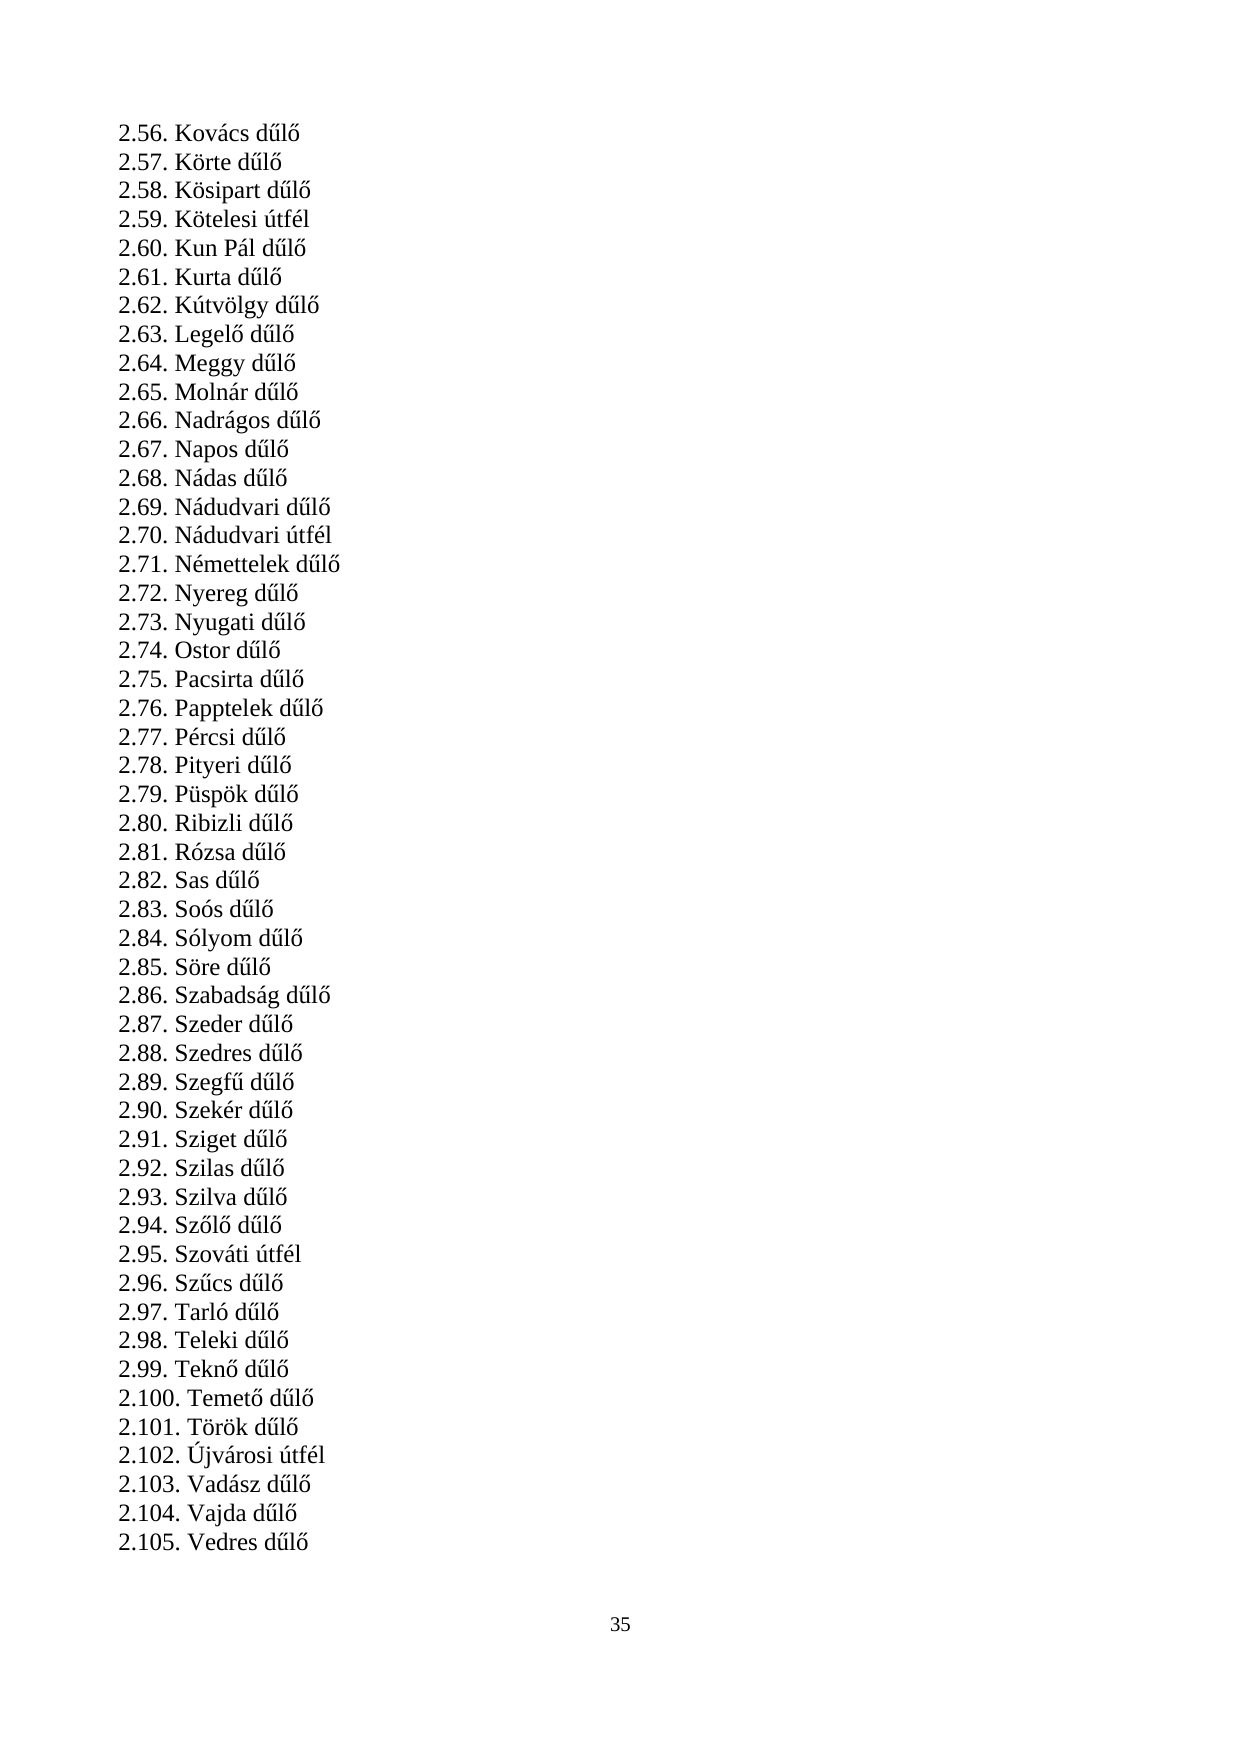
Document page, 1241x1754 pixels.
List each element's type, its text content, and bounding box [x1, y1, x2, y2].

text 2.78. Pityeri dűlő [118, 751, 1122, 779]
text 2.68. Nádas dűlő [118, 463, 1122, 492]
text 2.57. Körte dűlő [118, 147, 1122, 176]
text 2.75. Pacsirta dűlő [118, 664, 1122, 693]
text 2.104. Vajda dűlő [118, 1498, 1122, 1527]
text 2.80. Ribizli dűlő [118, 808, 1122, 837]
text 2.105. Vedres dűlő [118, 1527, 1122, 1556]
text 2.73. Nyugati dűlő [118, 607, 1122, 636]
text 2.58. Kösipart dűlő [118, 176, 1122, 204]
text 2.83. Soós dűlő [118, 894, 1122, 923]
text 2.92. Szilas dűlő [118, 1153, 1122, 1182]
text 2.69. Nádudvari dűlő [118, 492, 1122, 521]
text 2.101. Török dűlő [118, 1412, 1122, 1441]
text 2.96. Szűcs dűlő [118, 1268, 1122, 1297]
text 2.59. Kötelesi útfél [118, 204, 1122, 233]
text 2.66. Nadrágos dűlő [118, 406, 1122, 434]
text 2.62. Kútvölgy dűlő [118, 291, 1122, 319]
text 2.77. Pércsi dűlő [118, 722, 1122, 751]
text 2.91. Sziget dűlő [118, 1124, 1122, 1153]
text 2.67. Napos dűlő [118, 434, 1122, 463]
text 2.65. Molnár dűlő [118, 377, 1122, 406]
text 2.63. Legelő dűlő [118, 319, 1122, 348]
text 2.79. Püspök dűlő [118, 779, 1122, 808]
text 2.74. Ostor dűlő [118, 636, 1122, 664]
text 2.64. Meggy dűlő [118, 348, 1122, 377]
text 2.100. Temető dűlő [118, 1383, 1122, 1412]
text 2.97. Tarló dűlő [118, 1297, 1122, 1326]
text 2.60. Kun Pál dűlő [118, 233, 1122, 262]
text 2.90. Szekér dűlő [118, 1096, 1122, 1124]
text 2.61. Kurta dűlő [118, 262, 1122, 291]
text 2.84. Sólyom dűlő [118, 923, 1122, 952]
text 2.82. Sas dűlő [118, 866, 1122, 894]
text 2.102. Újvárosi útfél [118, 1441, 1122, 1469]
text 2.87. Szeder dűlő [118, 1009, 1122, 1038]
text 2.72. Nyereg dűlő [118, 578, 1122, 607]
text 2.81. Rózsa dűlő [118, 837, 1122, 866]
text 2.98. Teleki dűlő [118, 1326, 1122, 1354]
text 2.76. Papptelek dűlő [118, 693, 1122, 722]
text 2.70. Nádudvari útfél [118, 521, 1122, 549]
text 2.103. Vadász dűlő [118, 1469, 1122, 1498]
text 2.94. Szőlő dűlő [118, 1211, 1122, 1239]
text 2.95. Szováti útfél [118, 1239, 1122, 1268]
text 2.71. Némettelek dűlő [118, 549, 1122, 578]
text 2.99. Teknő dűlő [118, 1354, 1122, 1383]
text 2.56. Kovács dűlő [118, 118, 1122, 147]
text 2.93. Szilva dűlő [118, 1182, 1122, 1211]
text 2.89. Szegfű dűlő [118, 1067, 1122, 1096]
text 2.88. Szedres dűlő [118, 1038, 1122, 1067]
text 2.85. Söre dűlő [118, 952, 1122, 981]
text 2.86. Szabadság dűlő [118, 981, 1122, 1009]
